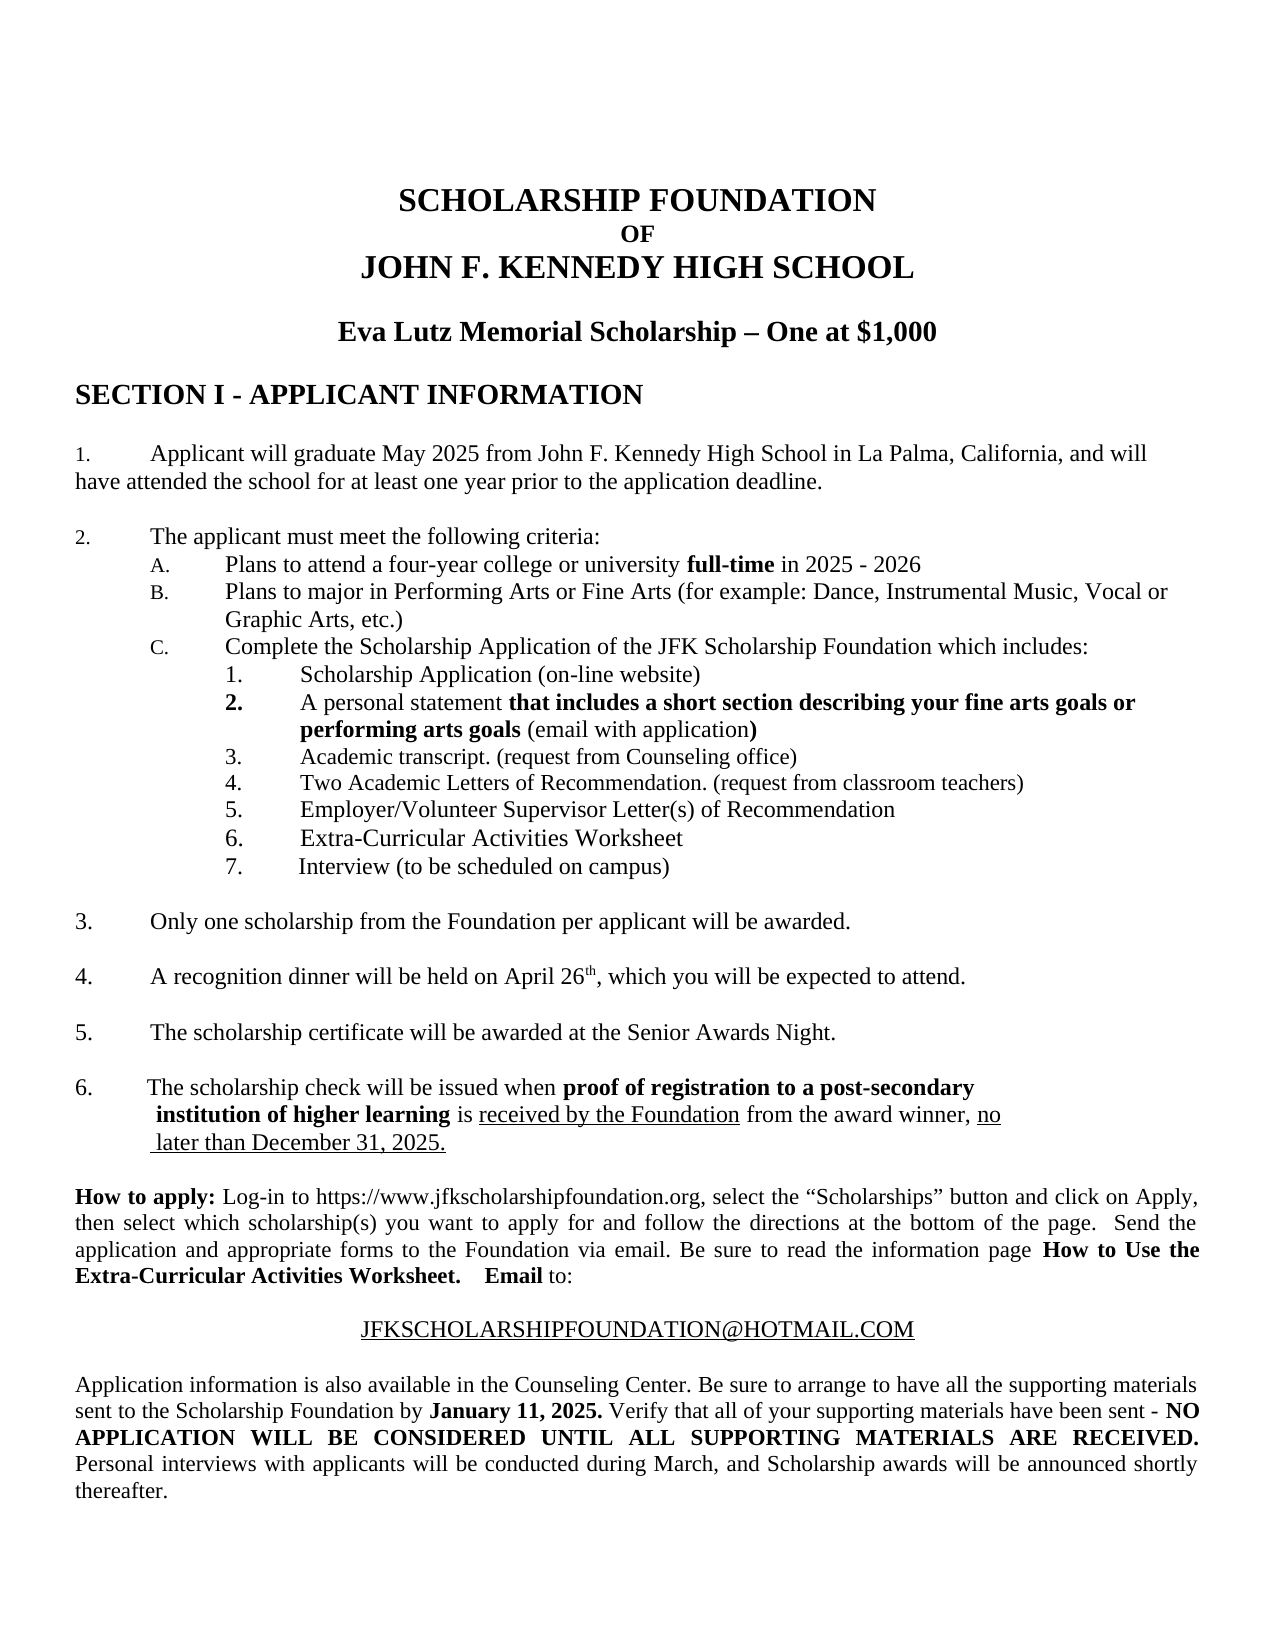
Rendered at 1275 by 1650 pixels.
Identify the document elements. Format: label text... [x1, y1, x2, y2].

list The applicant must meet the following criteria: [75, 522, 1200, 549]
list Applicant will graduate May 2025 from John F. Kennedy High School in La Palma, California, and will have attended the school for at least one year prior to the application deadline. [75, 439, 1200, 494]
list Interview (to be scheduled on campus) [225, 852, 1200, 879]
list A recognition dinner will be held on April 26th, which you will be expected to attend. [75, 962, 1200, 990]
subtitle Eva Lutz Memorial Scholarship – One at $1,000 [75, 314, 1200, 348]
list The scholarship certificate will be awarded at the Senior Awards Night. [75, 1017, 1200, 1045]
text 6. Extra-Curricular Activities Worksheet [225, 823, 1200, 852]
text OF [75, 219, 1200, 247]
text JOHN F. KENNEDY HIGH SCHOOL [75, 247, 1200, 286]
list Two Academic Letters of Recommendation. (request from classroom teachers) [225, 769, 1200, 796]
list Academic transcript. (request from Counseling office) [225, 743, 1200, 769]
text performing arts goals (email with application) [225, 715, 1200, 743]
list Plans to major in Performing Arts or Fine Arts (for example: Dance, Instrumental Music, Vocal or [150, 577, 1200, 605]
list Only one scholarship from the Foundation per applicant will be awarded. [75, 907, 1200, 935]
list Complete the Scholarship Application of the JFK Scholarship Foundation which includes: [150, 632, 1200, 660]
text SCHOLARSHIP FOUNDATION [75, 180, 1200, 219]
text later than December 31, 2025. [75, 1128, 1200, 1156]
text 6. The scholarship check will be issued when proof of registration to a post-secondary [75, 1073, 1200, 1100]
text How to apply: Log-in to https://www.jfkscholarshipfoundation.org, select the “Scholarships” button and click on Apply, then select which scholarship(s) you want to apply for and follow the directions at the bottom of the page. Send the application and appropriate forms to the Foundation via email. Be sure to read the information page How to Use the Extra-Curricular Activities Worksheet. Email to: [75, 1183, 1200, 1288]
list Employer/Volunteer Supervisor Letter(s) of Recommendation [225, 796, 1200, 823]
text SECTION I - APPLICANT INFORMATION [75, 377, 1200, 410]
text JFKSCHOLARSHIPFOUNDATION@HOTMAIL.COM [75, 1315, 1200, 1342]
text Application information is also available in the Counseling Center. Be sure to arrange to have all the supporting materials sent to the Scholarship Foundation by January 11, 2025. Verify that all of your supporting materials have been sent - NO APPLICATION WILL BE CONSIDERED UNTIL ALL SUPPORTING MATERIALS ARE RECEIVED. Personal interviews with applicants will be conducted during March, and Scholarship awards will be announced shortly thereafter. [75, 1371, 1200, 1503]
list Scholarship Application (on-line website) [225, 660, 1200, 688]
list Plans to attend a four-year college or university full-time in 2025 - 2026 [150, 549, 1200, 577]
text Graphic Arts, etc.) [150, 605, 1200, 632]
list A personal statement that includes a short section describing your fine arts goals or [225, 688, 1200, 715]
text institution of higher learning is received by the Foundation from the award winner, no [75, 1100, 1200, 1128]
